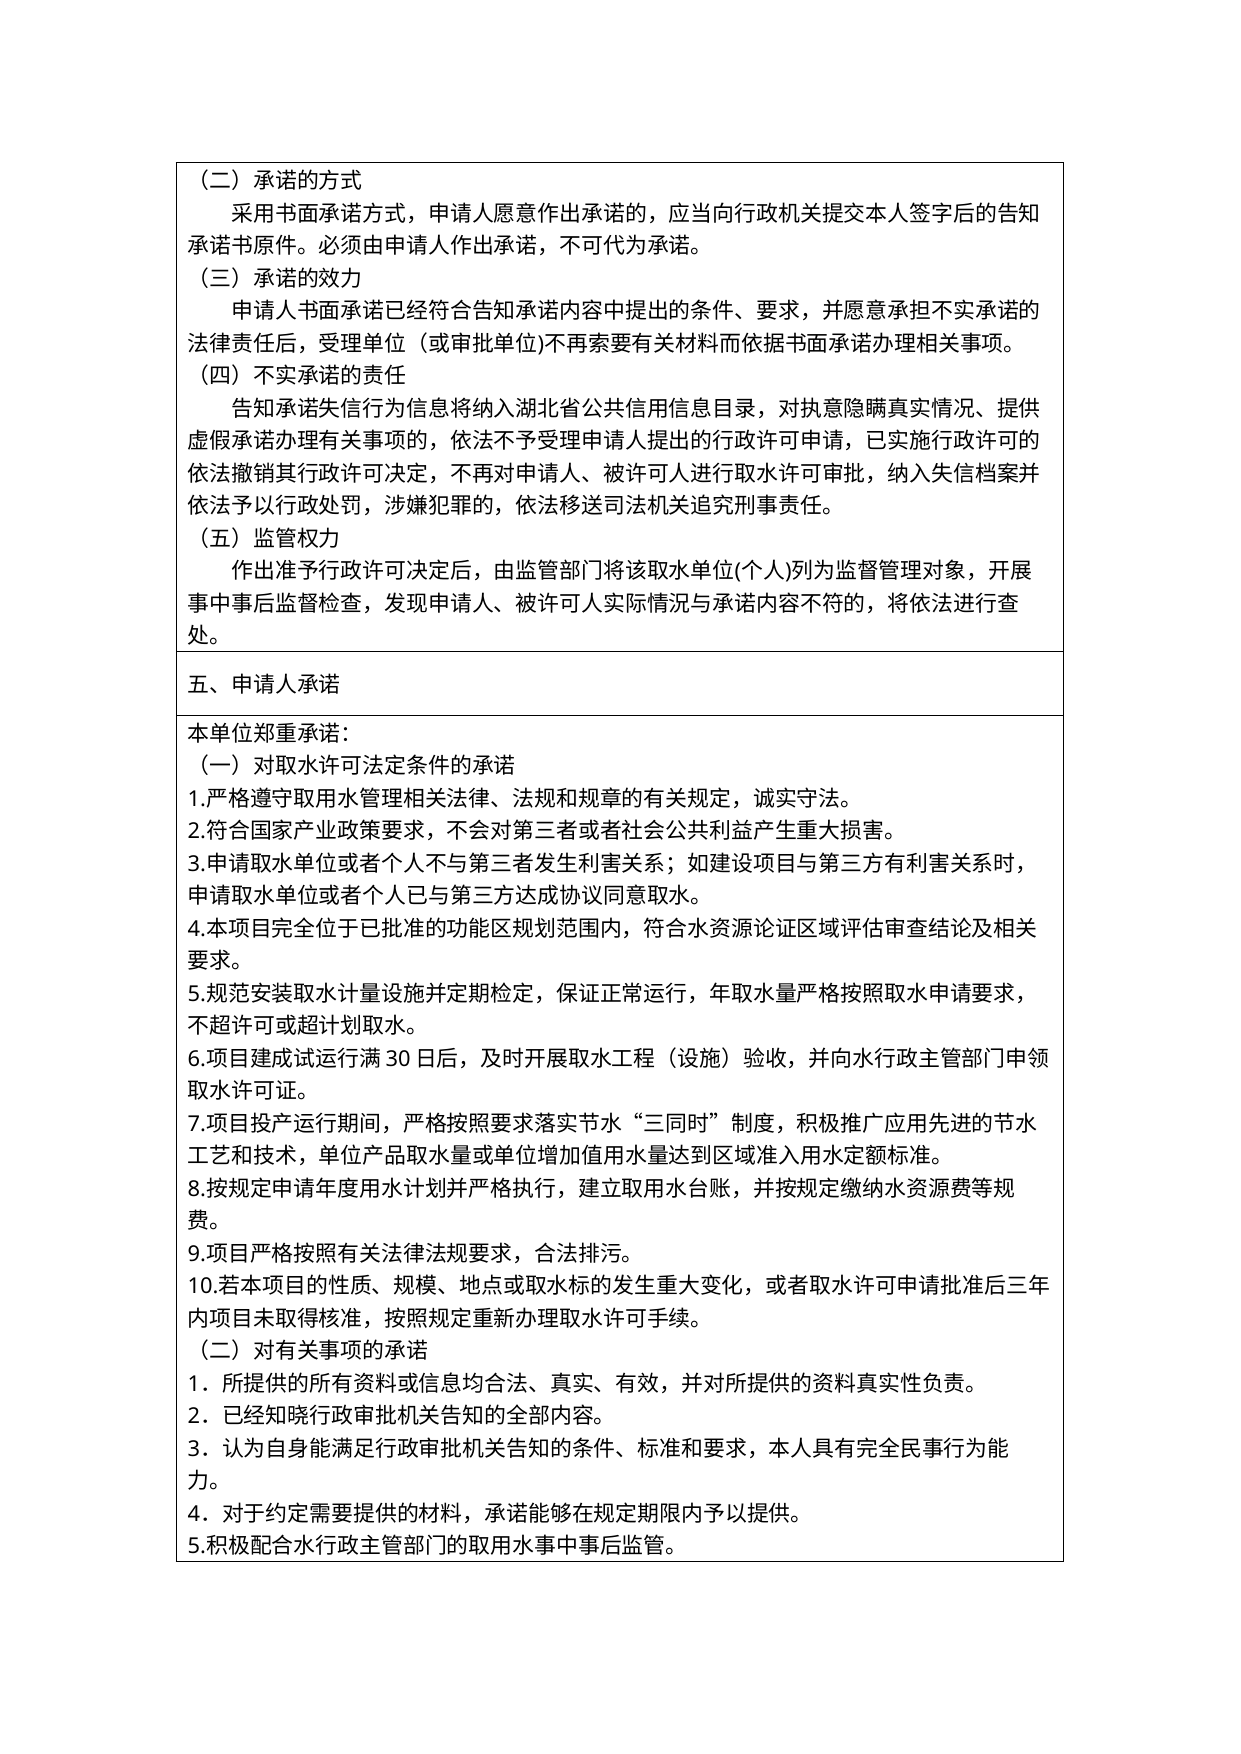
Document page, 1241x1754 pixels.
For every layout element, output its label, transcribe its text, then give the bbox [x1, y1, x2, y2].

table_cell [177, 163, 1063, 651]
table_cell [177, 716, 1063, 1561]
table_cell 五、申请人承诺 [177, 652, 1063, 714]
